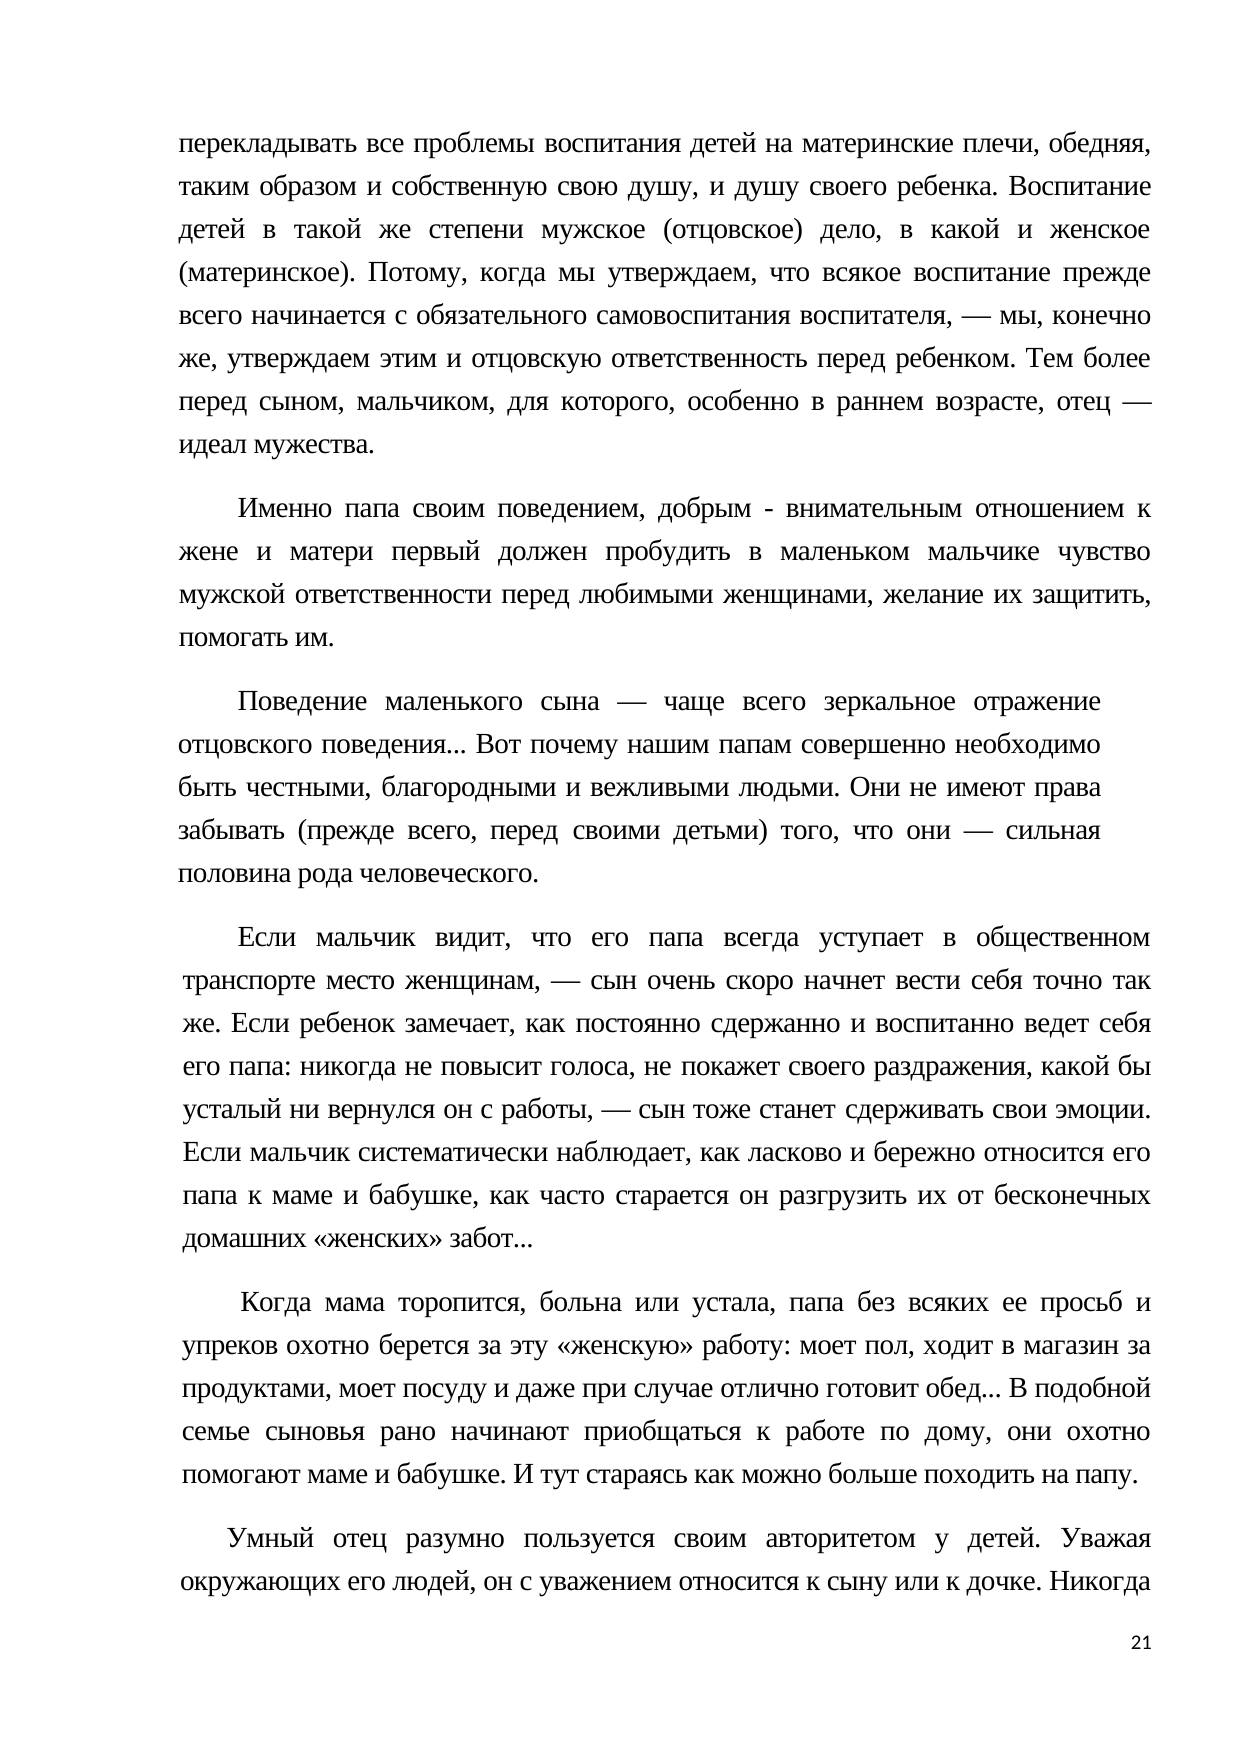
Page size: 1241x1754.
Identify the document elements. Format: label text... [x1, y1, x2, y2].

text Поведение маленького сына — чаще всего зеркальное отражение отцовского поведения... Вот почему нашим папам совершенно необходимо быть честными, благородными и вежливыми людьми. Они не имеют права забывать (прежде всего, перед своими детьми) того, что они — сильная половина рода человеческого. [178, 676, 1102, 891]
text Именно папа своим поведением, добрым - внимательным отношением к жене и матери первый должен пробудить в маленьком мальчике чувство мужской ответственности перед любимыми женщинами, желание их защитить, помогать им. [179, 483, 1152, 655]
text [178, 118, 1152, 462]
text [180, 1513, 1152, 1599]
text Если мальчик видит, что его папа всегда уступает в общественном транспорте место женщинам, — сын очень скоро начнет вести себя точно так же. Если ребенок замечает, как постоянно сдержанно и воспитанно ведет себя его папа: никогда не повысит голоса, не покажет своего раздражения, какой бы усталый ни вернулся он с работы, — сын тоже станет сдерживать свои эмоции. Если мальчик систематически наблюдает, как ласково и бережно относится его папа к маме и бабушке, как часто старается он разгрузить их от бесконечных домашних «женских» забот... [182, 912, 1152, 1256]
text Когда мама торопится, больна или устала, папа без всяких ее просьб и упреков охотно берется за эту «женскую» работу: моет пол, ходит в магазин за продуктами, моет посуду и даже при случае отлично готовит обед... В подобной семье сыновья рано начинают приобщаться к работе по дому, они охотно помогают маме и бабушке. И тут стараясь как можно больше походить на папу. [182, 1277, 1152, 1492]
